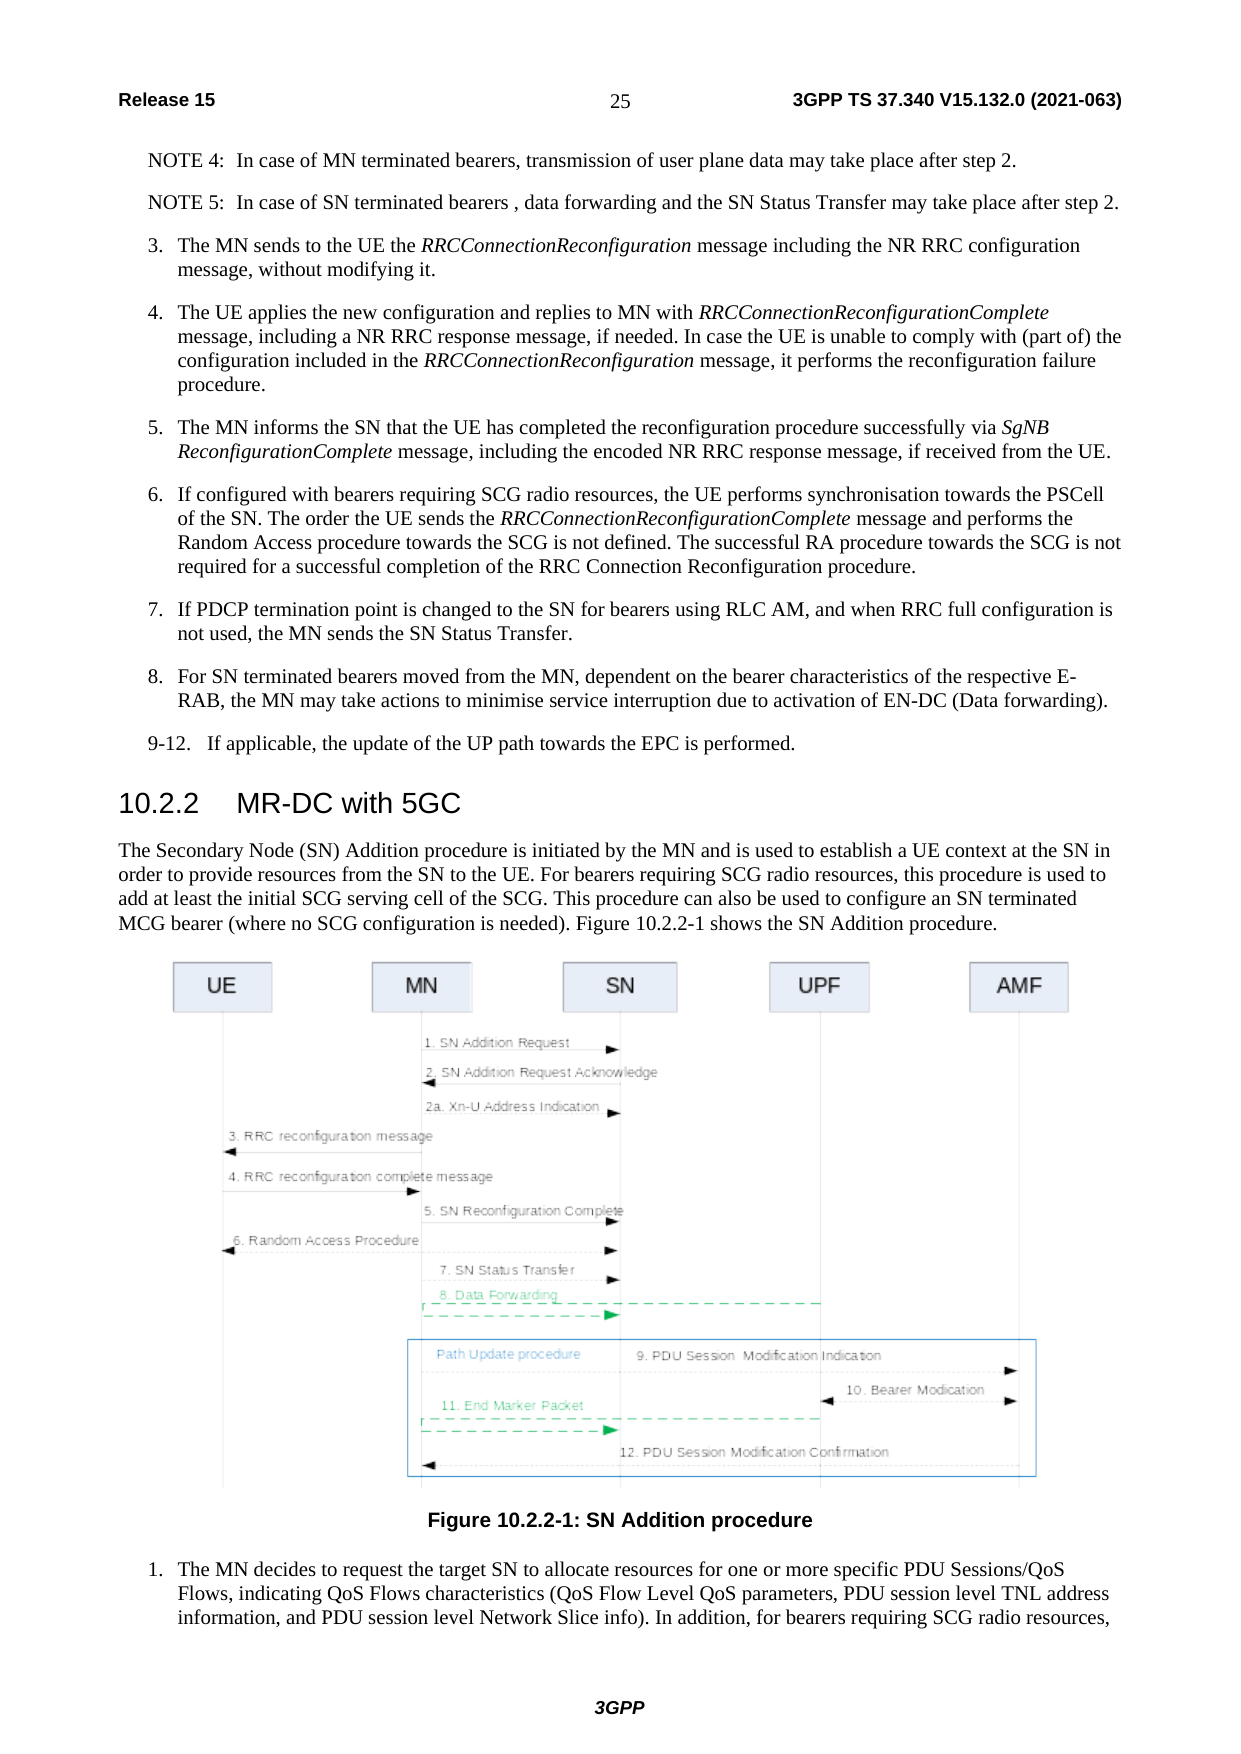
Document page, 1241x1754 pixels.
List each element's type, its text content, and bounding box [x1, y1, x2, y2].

text Figure 10.2.2-1: SN Addition procedure [118, 1508, 1122, 1532]
text 6. If configured with bearers requiring SCG radio resources, the UE performs synchronisation towards the PSCell of the SN. The order the UE sends the RRCConnectionReconfigurationComplete message and performs the Random Access procedure towards the SCG is not defined. The successful RA procedure towards the SCG is not required for a successful completion of the RRC Connection Reconfiguration procedure. [148, 482, 1122, 578]
text The Secondary Node (SN) Addition procedure is initiated by the MN and is used to establish a UE context at the SN in order to provide resources from the SN to the UE. For bearers requiring SCG radio resources, this procedure is used to add at least the initial SCG serving cell of the SCG. This procedure can also be used to configure an SN terminated MCG bearer (where no SCG configuration is needed). Figure 10.2.2-1 shows the SN Addition procedure. [118, 838, 1122, 934]
text 3. The MN sends to the UE the RRCConnectionReconfiguration message including the NR RRC configuration message, without modifying it. [148, 233, 1122, 281]
text 5. The MN informs the SN that the UE has completed the reconfiguration procedure successfully via SgNB ReconfigurationComplete message, including the encoded NR RRC response message, if received from the UE. [148, 415, 1122, 463]
text NOTE 5: In case of SN terminated bearers , data forwarding and the SN Status Transfer may take place after step 2. [148, 190, 1122, 214]
text 8. For SN terminated bearers moved from the MN, dependent on the bearer characteristics of the respective E-RAB, the MN may take actions to minimise service interruption due to activation of EN-DC (Data forwarding). [148, 664, 1122, 712]
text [148, 1557, 1122, 1629]
text 4. The UE applies the new configuration and replies to MN with RRCConnectionReconfigurationComplete message, including a NR RRC response message, if needed. In case the UE is unable to comply with (part of) the configuration included in the RRCConnectionReconfiguration message, it performs the reconfiguration failure procedure. [148, 300, 1122, 396]
subtitle 10.2.2 MR-DC with 5GC [118, 786, 1122, 819]
text 9-12. If applicable, the update of the UP path towards the EPC is performed. [148, 731, 1122, 755]
text NOTE 4: In case of MN terminated bearers, transmission of user plane data may take place after step 2. [148, 147, 1122, 172]
text 7. If PDCP termination point is changed to the SN for bearers using RLC AM, and when RRC full configuration is not used, the MN sends the SN Status Transfer. [148, 597, 1122, 645]
